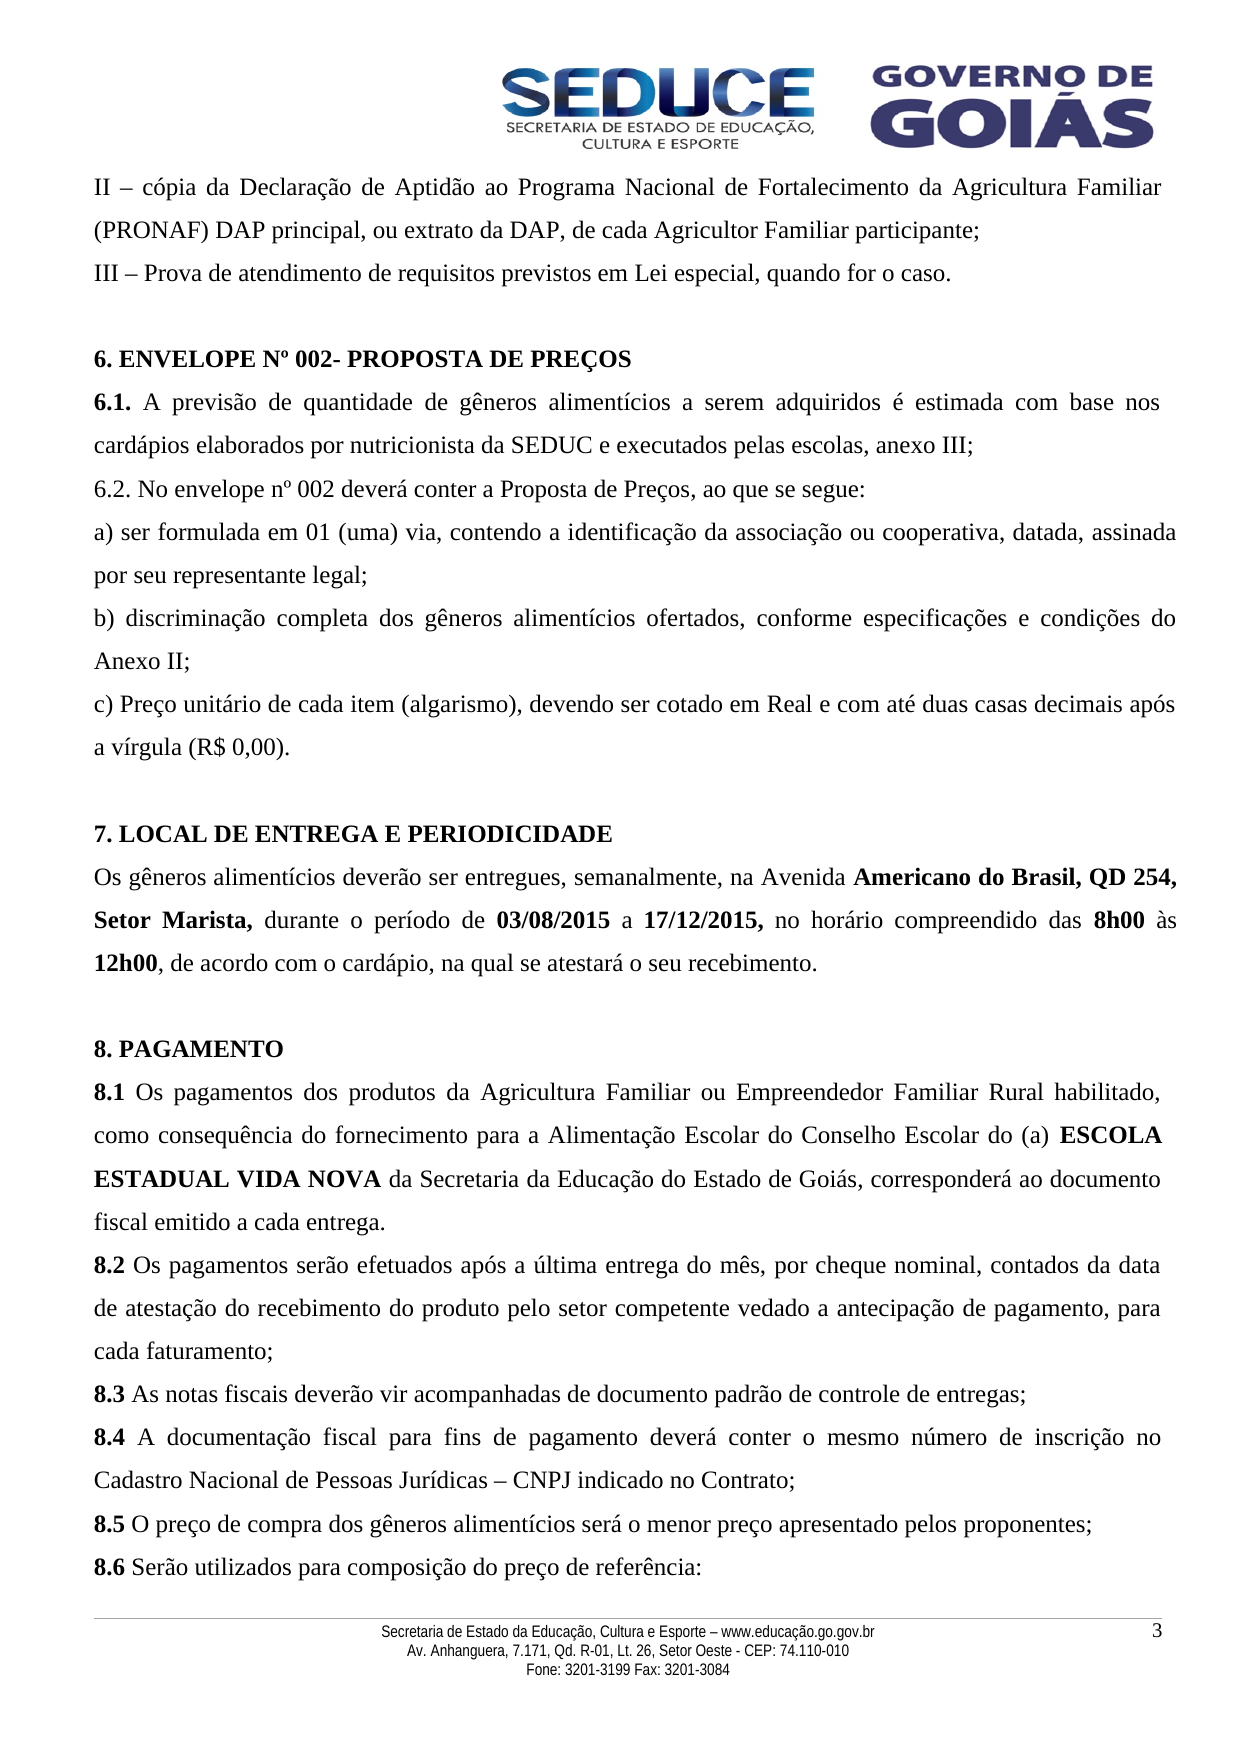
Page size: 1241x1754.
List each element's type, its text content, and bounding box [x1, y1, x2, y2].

text c) Preço unitário de cada item (algarismo), devendo ser cotado em Real e com até duas casas decimais após a vírgula (R$ 0,00). [94, 689, 1177, 761]
text 8.3 As notas fiscais deverão vir acompanhadas de documento padrão de controle de entregas; [94, 1379, 1162, 1408]
text documentação fiscal para fins de pagamento deverá conter o mesmo número de inscrição no Cadastro Nacional de Pessoas Jurídicas – CNPJ indicado no Contrato; [94, 1422, 1162, 1494]
text 8.5 O preço de compra dos gêneros alimentícios será o menor preço apresentado pelos proponentes; [94, 1509, 1162, 1537]
text 6.2. No envelope nº 002 deverá conter a Proposta de Preços, ao que se segue: [94, 474, 1177, 502]
text 7. LOCAL DE ENTREGA E PERIODICIDADE [94, 819, 1177, 847]
text 8.1 Os pagamentos dos produtos da Agricultura Familiar ou Empreendedor Familiar Rural habilitado, como consequência do fornecimento para a Alimentação Escolar do Conselho Escolar do (a) ESCOLA ESTADUAL VIDA NOVA da Secretaria da Educação do Estado de Goiás, corresponderá ao documento fiscal emitido a cada entrega. [94, 1077, 1162, 1236]
text 8. PAGAMENTO [94, 1034, 1177, 1063]
text 6.1. A previsão de quantidade de gêneros alimentícios a serem adquiridos é estimada com base nos cardápios elaborados por nutricionista da SEDUC e executados pelas escolas, anexo III; [94, 387, 1162, 459]
text 8.2 Os pagamentos serão efetuados após a última entrega do mês, por cheque nominal, contados da data de atestação do recebimento do produto pelo setor competente vedado a antecipação de pagamento, para cada faturamento; [94, 1250, 1162, 1365]
text II – cópia da Declaração de Aptidão ao Programa Nacional de Fortalecimento da Agricultura Familiar (PRONAF) DAP principal, ou extrato da DAP, de cada Agricultor Familiar participante; [94, 172, 1162, 244]
picture [501, 59, 1163, 158]
text 8.6 Serão utilizados para composição do preço de referência: [94, 1552, 1162, 1581]
text a) ser formulada em 01 (uma) via, contendo a identificação da associação ou cooperativa, datada, assinada por seu representante legal; [94, 517, 1177, 589]
text b) discriminação completa dos gêneros alimentícios ofertados, conforme especificações e condições do Anexo II; [94, 603, 1177, 675]
text III – Prova de atendimento de requisitos previstos em Lei especial, quando for o caso. [94, 258, 1162, 287]
text Os gêneros alimentícios deverão ser entregues, semanalmente, na Avenida Americano do Brasil, QD 254, Setor Marista, durante o período de 03/08/2015 a 17/12/2015, no horário compreendido das 8h00 às 12h00, de acordo com o cardápio, na qual se atestará o seu recebimento. [94, 862, 1177, 977]
text 6. ENVELOPE Nº 002- PROPOSTA DE PREÇOS [94, 344, 1162, 373]
